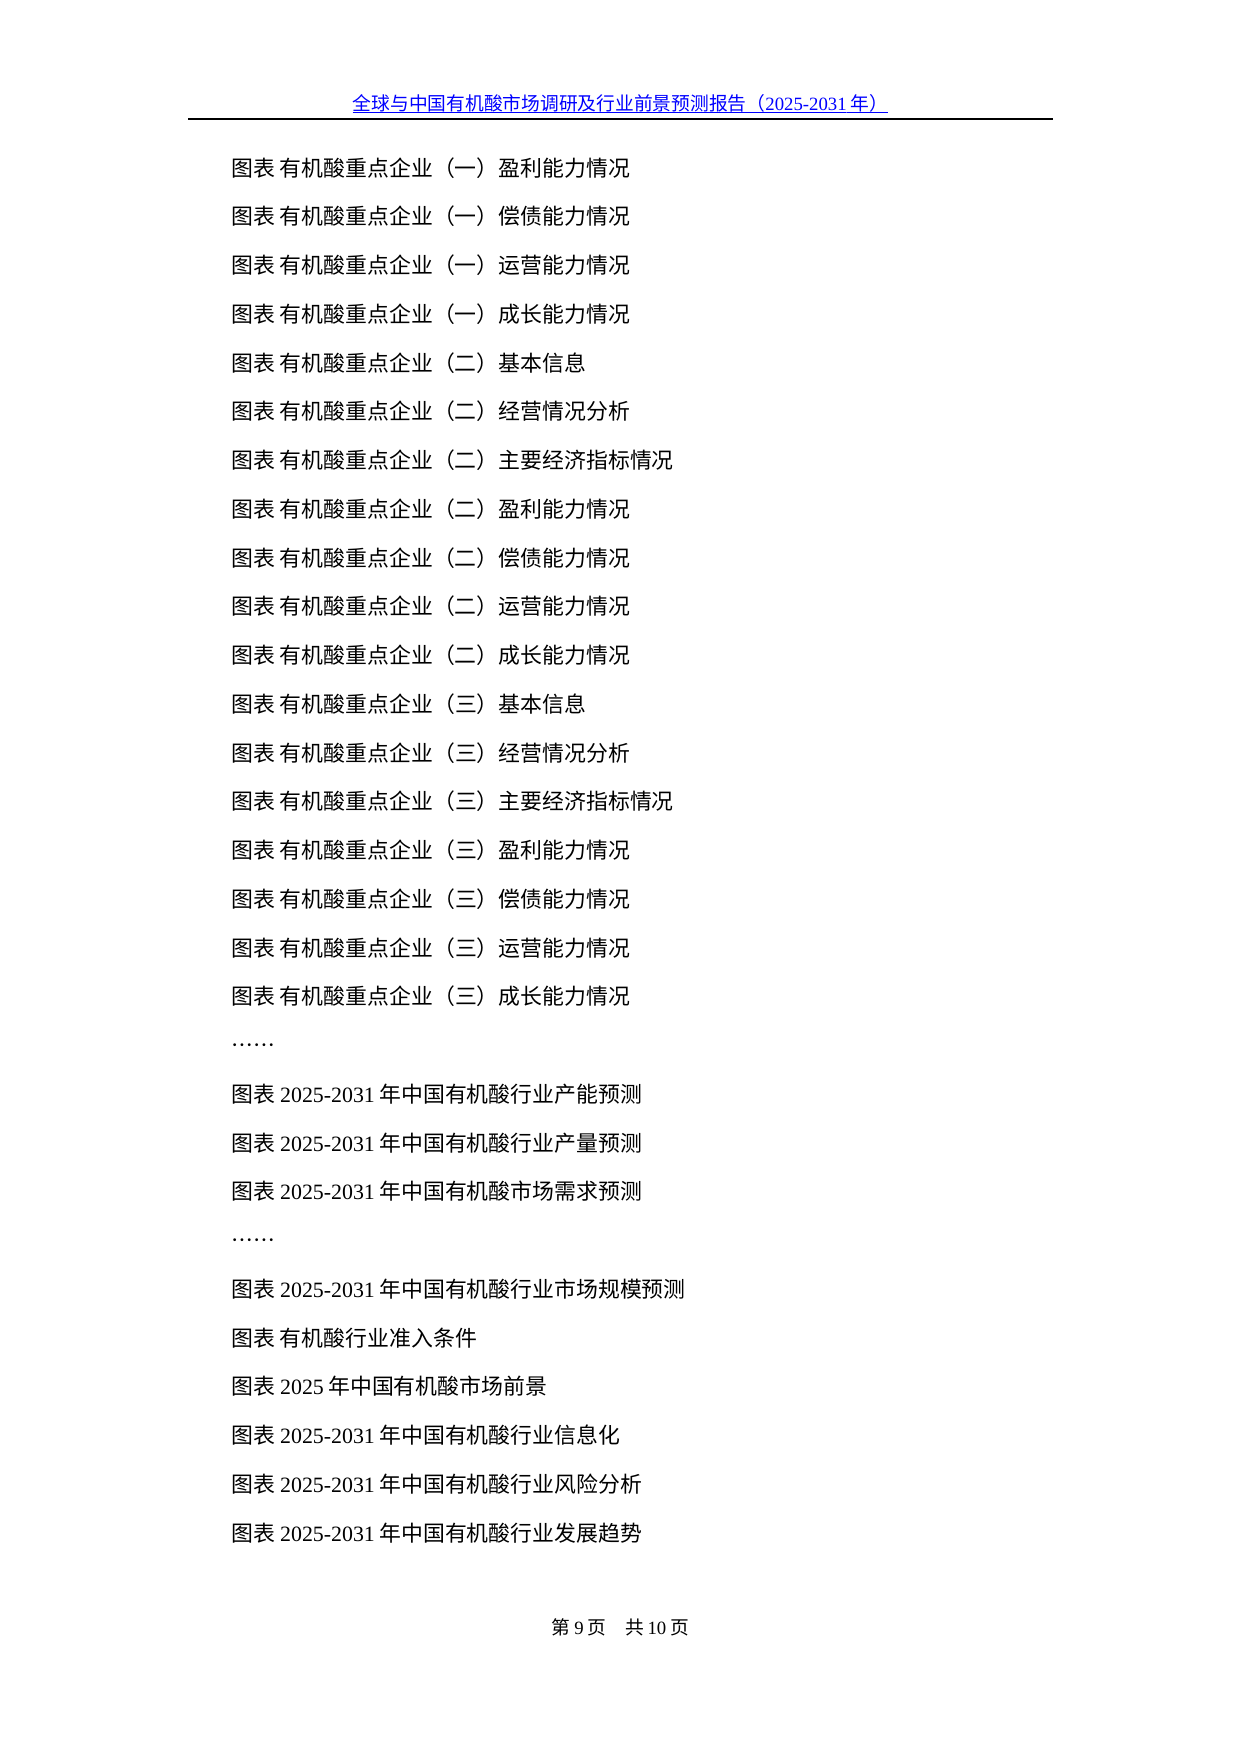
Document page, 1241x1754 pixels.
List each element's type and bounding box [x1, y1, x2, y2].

text [187, 150, 1053, 1548]
